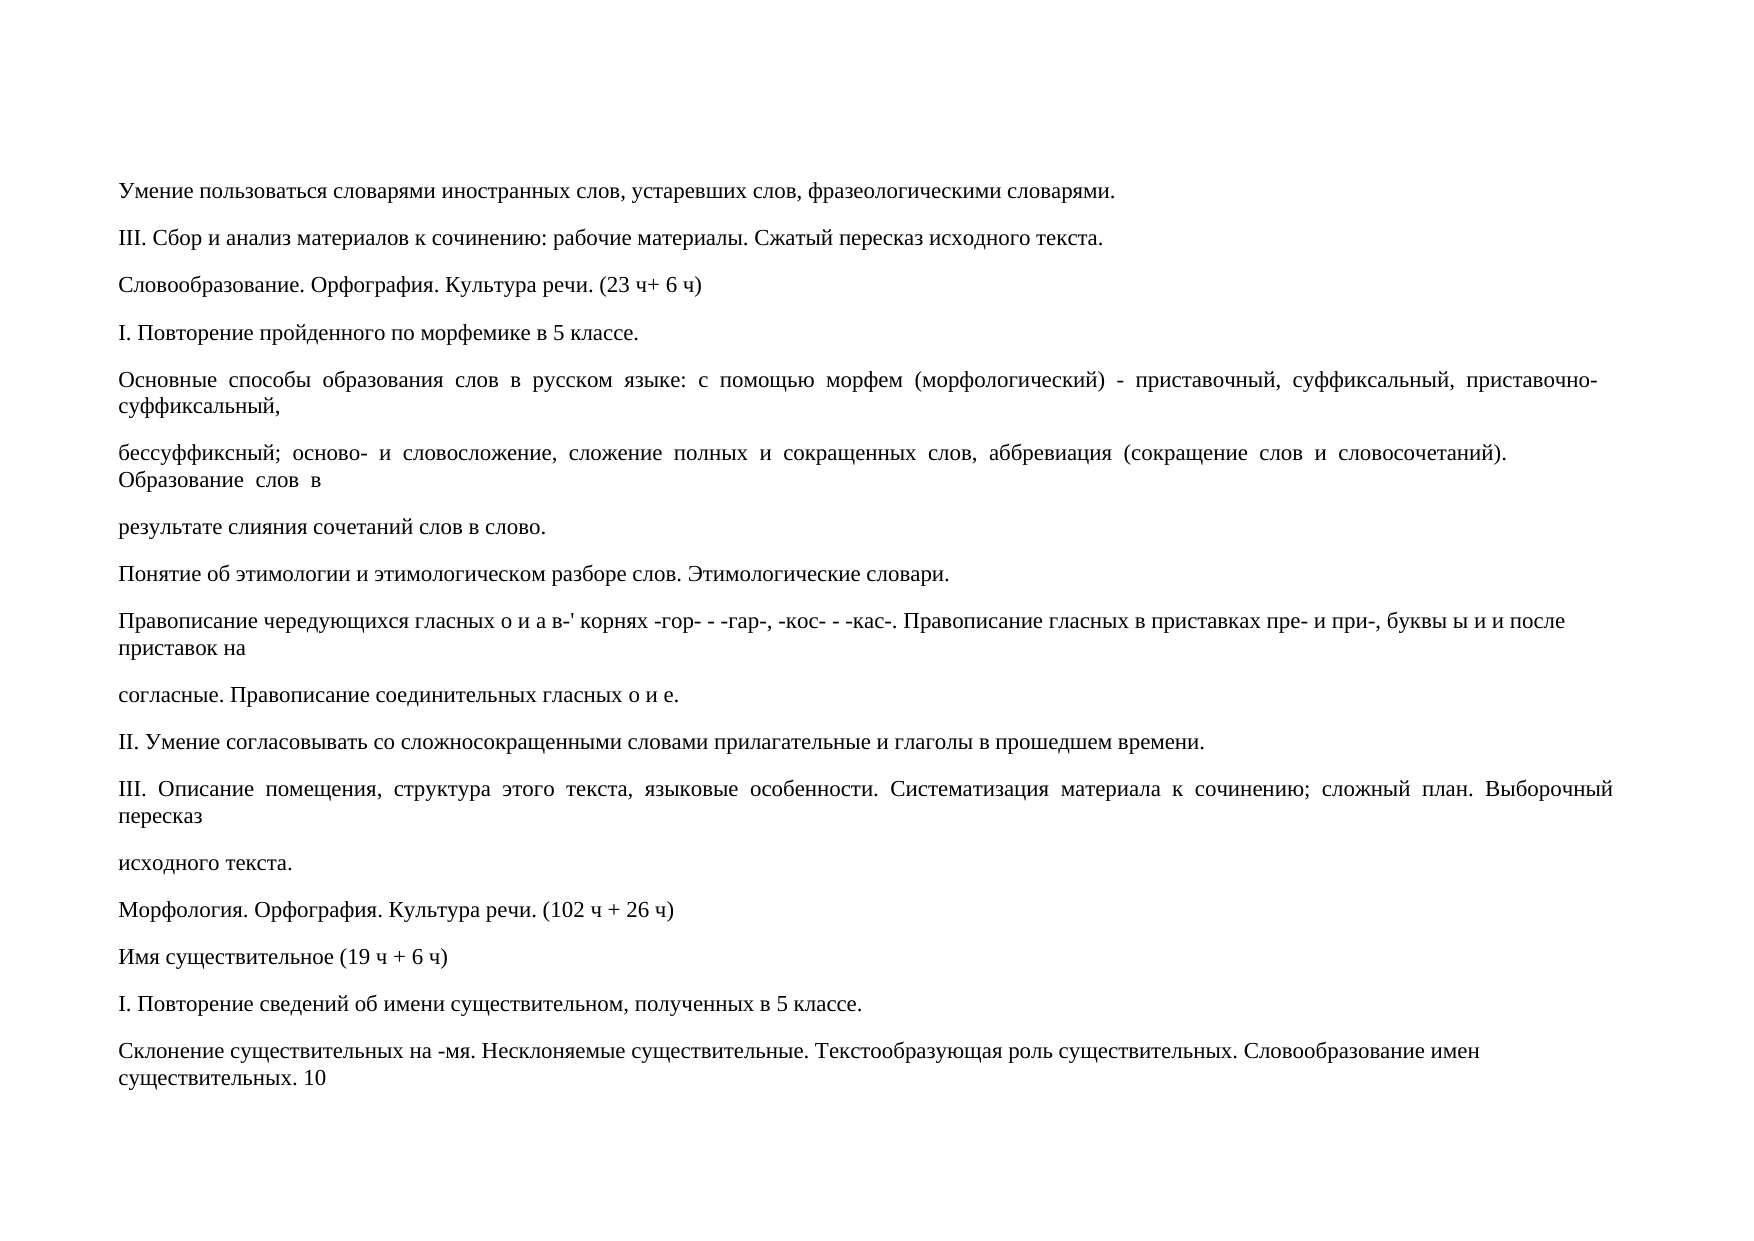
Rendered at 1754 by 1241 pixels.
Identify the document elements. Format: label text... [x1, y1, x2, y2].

text III. Сбор и анализ материалов к сочинению: рабочие материалы. Сжатый пересказ исходного текста. [118, 224, 1636, 251]
text Правописание чередующихся гласных о и а в-' корнях -гор- - -гар-, -кос- - -кас-. Правописание гласных в приставках пре- и при-, буквы ы и и после приставок на [118, 607, 1636, 660]
text бессуффиксный; осново- и словосложение, сложение полных и сокращенных слов, аббревиация (сокращение слов и словосочетаний). Образование слов в [118, 439, 1636, 492]
text исходного текста. [118, 849, 1636, 875]
text Умение пользоваться словарями иностранных слов, устаревших слов, фразеологическими словарями. [118, 177, 1636, 203]
text I. Повторение пройденного по морфемике в 5 классе. [118, 319, 1636, 345]
text III. Описание помещения, структура этого текста, языковые особенности. Систематизация материала к сочинению; сложный план. Выборочный пересказ [118, 775, 1636, 828]
text Морфология. Орфография. Культура речи. (102 ч + 26 ч) [118, 896, 1636, 922]
text Основные способы образования слов в русском языке: с помощью морфем (морфологический) - приставочный, суффиксальный, приставочно-суффиксальный, [118, 366, 1636, 419]
text Склонение существительных на -мя. Несклоняемые существительные. Текстообразующая роль существительных. Словообразование имен существительных. 10 [118, 1038, 1636, 1090]
text результате слияния сочетаний слов в слово. [118, 513, 1636, 539]
text Имя существительное (19 ч + 6 ч) [118, 943, 1636, 969]
text II. Умение согласовывать со сложносокращенными словами прилагательные и глаголы в прошедшем времени. [118, 728, 1636, 754]
text Словообразование. Орфография. Культура речи. (23 ч+ 6 ч) [118, 272, 1636, 298]
text согласные. Правописание соединительных гласных о и е. [118, 681, 1636, 707]
text Понятие об этимологии и этимологическом разборе слов. Этимологические словари. [118, 560, 1636, 587]
text I. Повторение сведений об имени существительном, полученных в 5 классе. [118, 990, 1636, 1017]
